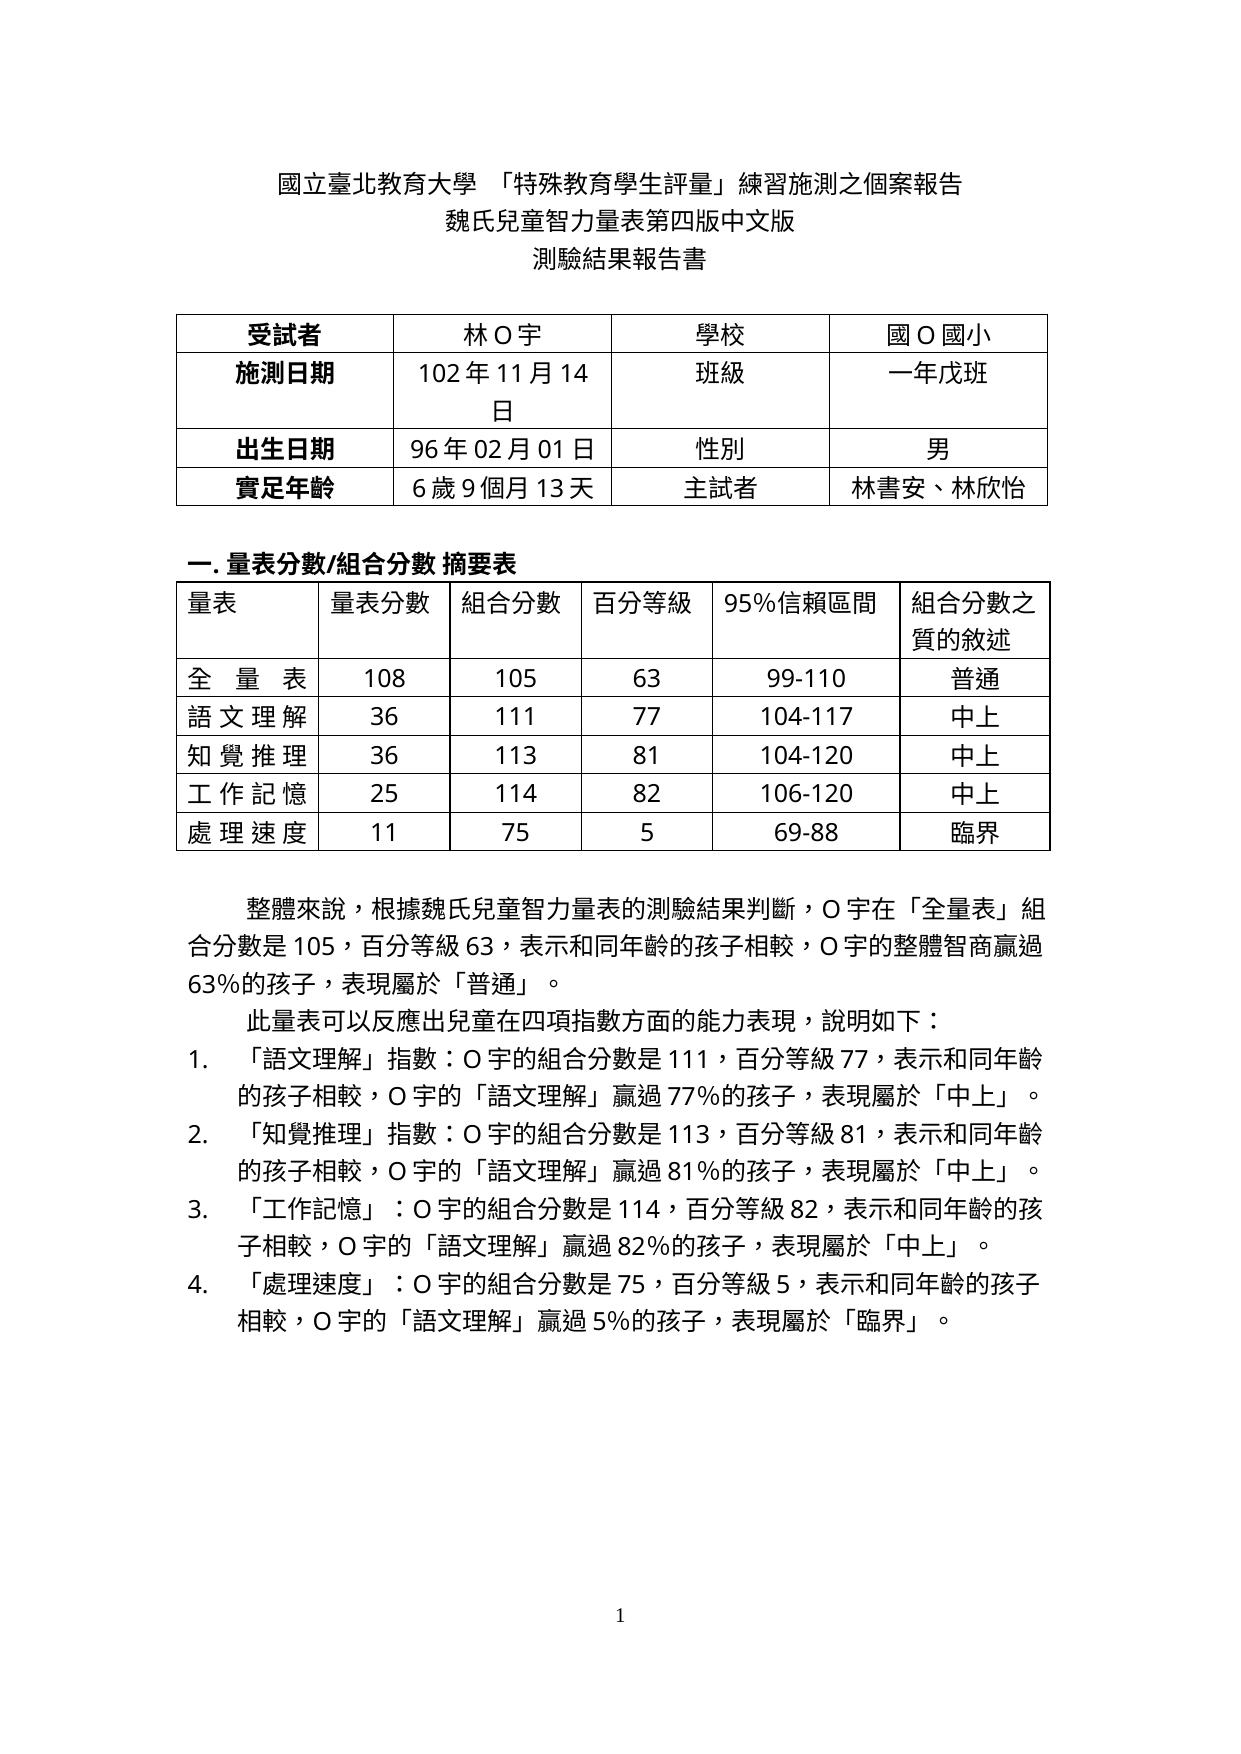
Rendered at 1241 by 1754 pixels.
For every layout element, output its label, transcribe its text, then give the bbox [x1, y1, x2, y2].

table_cell 中上 [901, 736, 1049, 773]
table_cell 102年11月14日 [394, 353, 611, 428]
table_cell 知覺推理 [177, 736, 318, 773]
list 「工作記憶」：O宇的組合分數是114，百分等級82，表示和同年齡的孩子相較，O宇的「語文理解」贏過82％的孩子，表現屬於「中上」。 [187, 1189, 1053, 1264]
table_cell 25 [319, 774, 449, 812]
text 此量表可以反應出兒童在四項指數方面的能力表現，說明如下： [187, 1001, 1053, 1039]
table_cell 施測日期 [177, 353, 393, 428]
table_header 受試者 [177, 315, 393, 352]
text 國立臺北教育大學 「特殊教育學生評量」練習施測之個案報告 [187, 164, 1053, 201]
table_cell 113 [451, 736, 581, 773]
table_cell 主試者 [612, 468, 829, 505]
table_cell 81 [582, 736, 712, 773]
list 「處理速度」：O宇的組合分數是75，百分等級5，表示和同年齡的孩子相較，O宇的「語文理解」贏過5％的孩子，表現屬於「臨界」。 [187, 1264, 1053, 1339]
table_cell 106-120 [713, 774, 899, 812]
table_cell 69-88 [713, 813, 899, 850]
table_cell 實足年齡 [177, 468, 393, 505]
table_cell 5 [582, 813, 712, 850]
text 整體來說，根據魏氏兒童智力量表的測驗結果判斷，O宇在「全量表」組合分數是105，百分等級63，表示和同年齡的孩子相較，O宇的整體智商贏過63％的孩子，表現屬於「普通」。 [187, 889, 1053, 1001]
table_cell 語文理解 [177, 697, 318, 734]
table_cell 工作記憶 [177, 774, 318, 812]
text 測驗結果報告書 [187, 239, 1053, 276]
table_cell 中上 [901, 697, 1049, 734]
table_cell 處理速度 [177, 813, 318, 850]
table_header 林O宇 [394, 315, 611, 352]
table_header 95％信賴區間 [713, 583, 899, 657]
table_header 組合分數 [451, 583, 581, 657]
table_cell 82 [582, 774, 712, 812]
table_cell 104-117 [713, 697, 899, 734]
table_cell 96年02月01日 [394, 429, 611, 467]
list 「知覺推理」指數：O宇的組合分數是113，百分等級81，表示和同年齡的孩子相較，O宇的「語文理解」贏過81％的孩子，表現屬於「中上」。 [187, 1114, 1053, 1189]
table_cell 36 [319, 697, 449, 734]
table_cell 75 [451, 813, 581, 850]
table_header 量表 [177, 583, 318, 657]
table_cell 林書安、林欣怡 [830, 468, 1047, 505]
table_header 組合分數之質的敘述 [901, 583, 1049, 657]
table_header 國O國小 [830, 315, 1047, 352]
table_cell 性別 [612, 429, 829, 467]
table_cell 中上 [901, 774, 1049, 812]
table_header 百分等級 [582, 583, 712, 657]
list 「語文理解」指數：O宇的組合分數是111，百分等級77，表示和同年齡的孩子相較，O宇的「語文理解」贏過77％的孩子，表現屬於「中上」。 [187, 1039, 1053, 1114]
table_header 量表分數 [319, 583, 449, 657]
table_cell 114 [451, 774, 581, 812]
table_cell 63 [582, 659, 712, 696]
table_cell 男 [830, 429, 1047, 467]
table_cell 108 [319, 659, 449, 696]
table_cell 111 [451, 697, 581, 734]
table_cell 臨界 [901, 813, 1049, 850]
table_cell 6歲9個月13天 [394, 468, 611, 505]
table_cell 一年戊班 [830, 353, 1047, 428]
table_cell 11 [319, 813, 449, 850]
table_header 學校 [612, 315, 829, 352]
table_cell 105 [451, 659, 581, 696]
table_cell 全量表 [177, 659, 318, 696]
text 魏氏兒童智力量表第四版中文版 [187, 201, 1053, 239]
table_cell 出生日期 [177, 429, 393, 467]
table_cell 77 [582, 697, 712, 734]
table_cell 99-110 [713, 659, 899, 696]
text 一. 量表分數/組合分數 摘要表 [187, 544, 1053, 581]
table_cell 104-120 [713, 736, 899, 773]
table_cell 普通 [901, 659, 1049, 696]
table_cell 36 [319, 736, 449, 773]
table_cell 班級 [612, 353, 829, 428]
